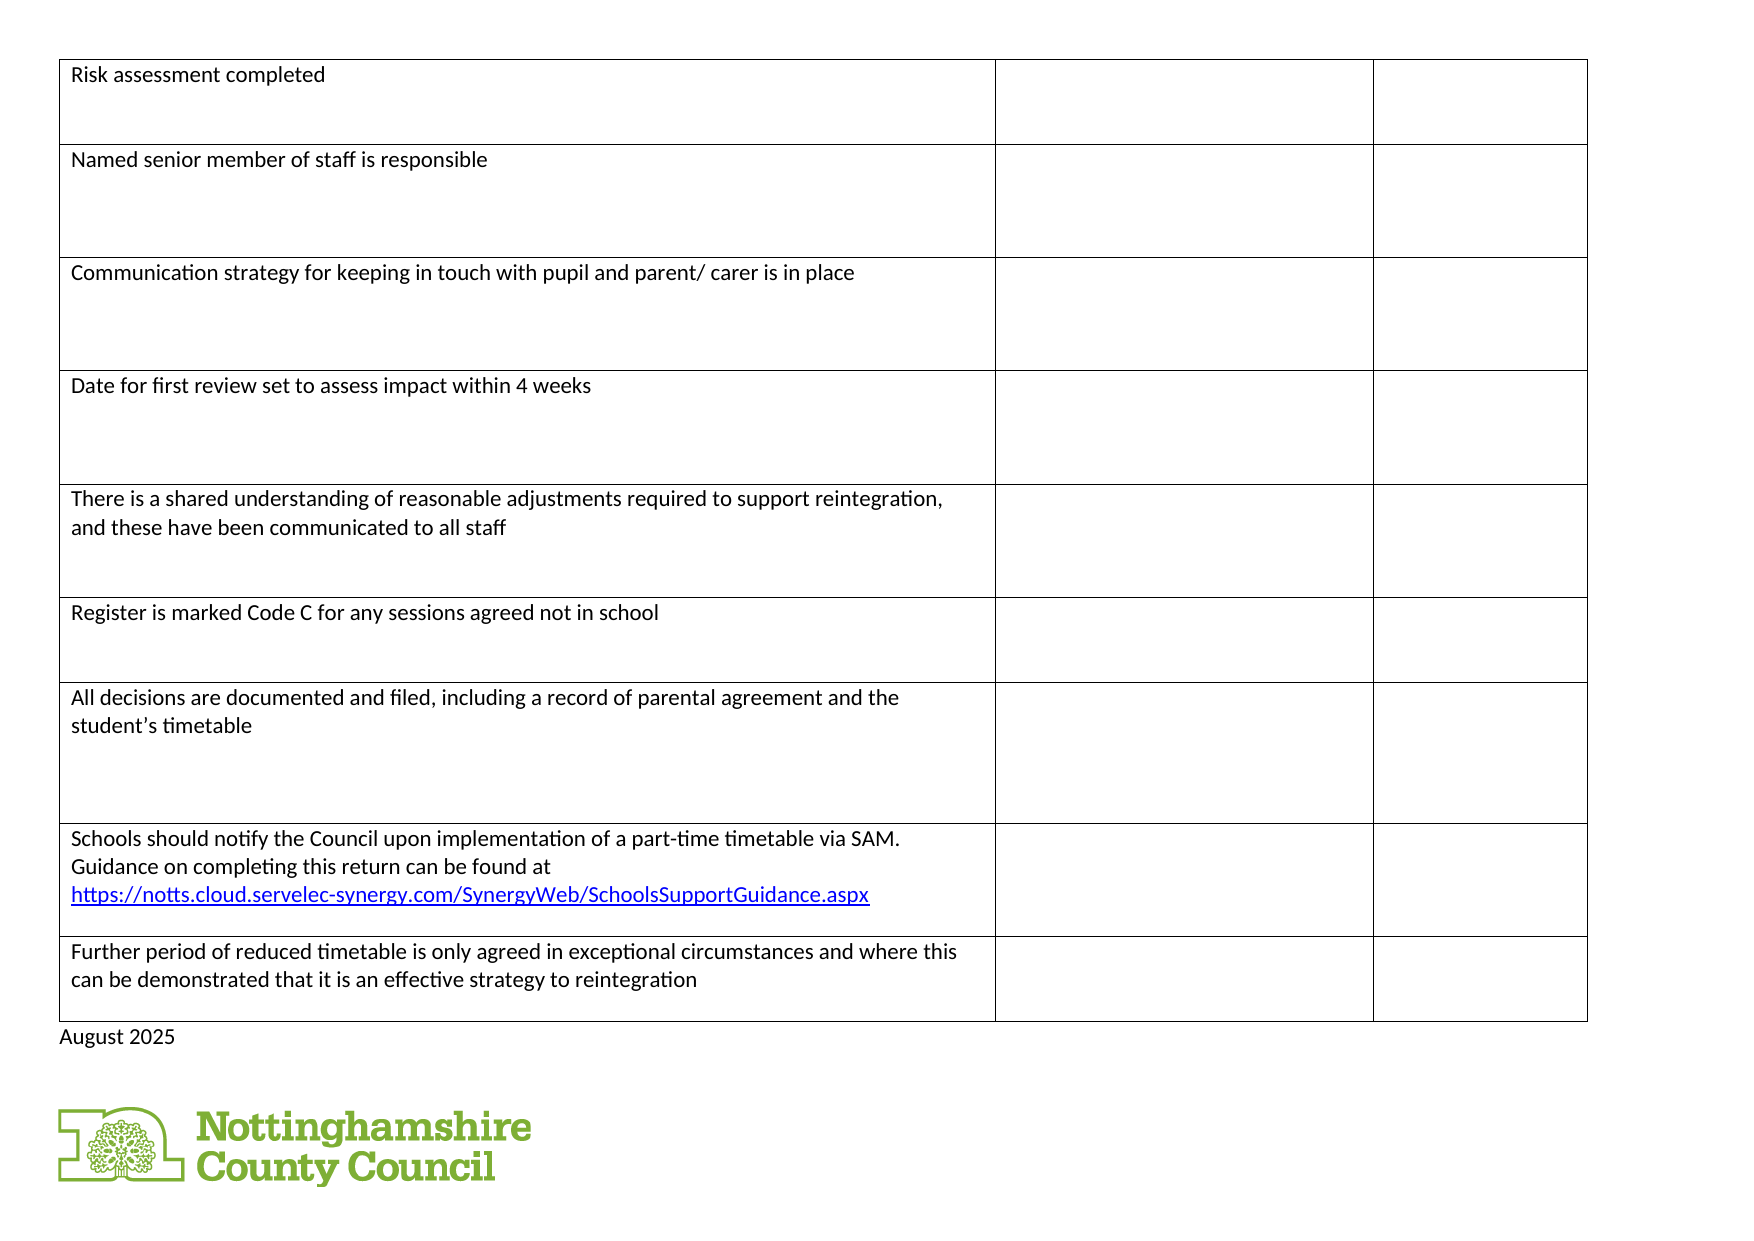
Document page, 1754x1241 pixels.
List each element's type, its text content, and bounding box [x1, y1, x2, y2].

table_cell [996, 258, 1373, 370]
table_cell [1374, 683, 1587, 823]
table_cell [1374, 485, 1587, 597]
table_cell [996, 937, 1373, 1021]
table_cell [996, 824, 1373, 936]
table_cell [1374, 60, 1587, 144]
table_cell Further period of reduced timetable is only agreed in exceptional circumstances and where this can be demonstrated that it is an effective strategy to reintegration [60, 937, 995, 1021]
picture [58, 1107, 531, 1187]
table_cell Communication strategy for keeping in touch with pupil and parent/ carer is in place [60, 258, 995, 370]
table_cell [996, 60, 1373, 144]
table_cell [996, 485, 1373, 597]
table_cell Risk assessment completed [60, 60, 995, 144]
table_cell [1374, 371, 1587, 483]
table_cell All decisions are documented and filed, including a record of parental agreement and the student’s timetable [60, 683, 995, 823]
table_cell [996, 598, 1373, 682]
table_cell Named senior member of staff is responsible [60, 145, 995, 257]
table_cell [1374, 824, 1587, 936]
text August 2025 [59, 1022, 1695, 1050]
table_cell Register is marked Code C for any sessions agreed not in school [60, 598, 995, 682]
table_cell [996, 371, 1373, 483]
table_cell Schools should notify the Council upon implementation of a part-time timetable via SAM. Guidance on completing this return can be found at https://notts.cloud.servelec-synergy.com/SynergyWeb/SchoolsSupportGuidance.aspx [60, 824, 995, 936]
table_cell Date for first review set to assess impact within 4 weeks [60, 371, 995, 483]
table_cell [1374, 937, 1587, 1021]
table_cell There is a shared understanding of reasonable adjustments required to support reintegration, and these have been communicated to all staff [60, 485, 995, 597]
table_cell [996, 145, 1373, 257]
table_cell [1374, 598, 1587, 682]
table_cell [996, 683, 1373, 823]
table_cell [1374, 258, 1587, 370]
table_cell [1374, 145, 1587, 257]
